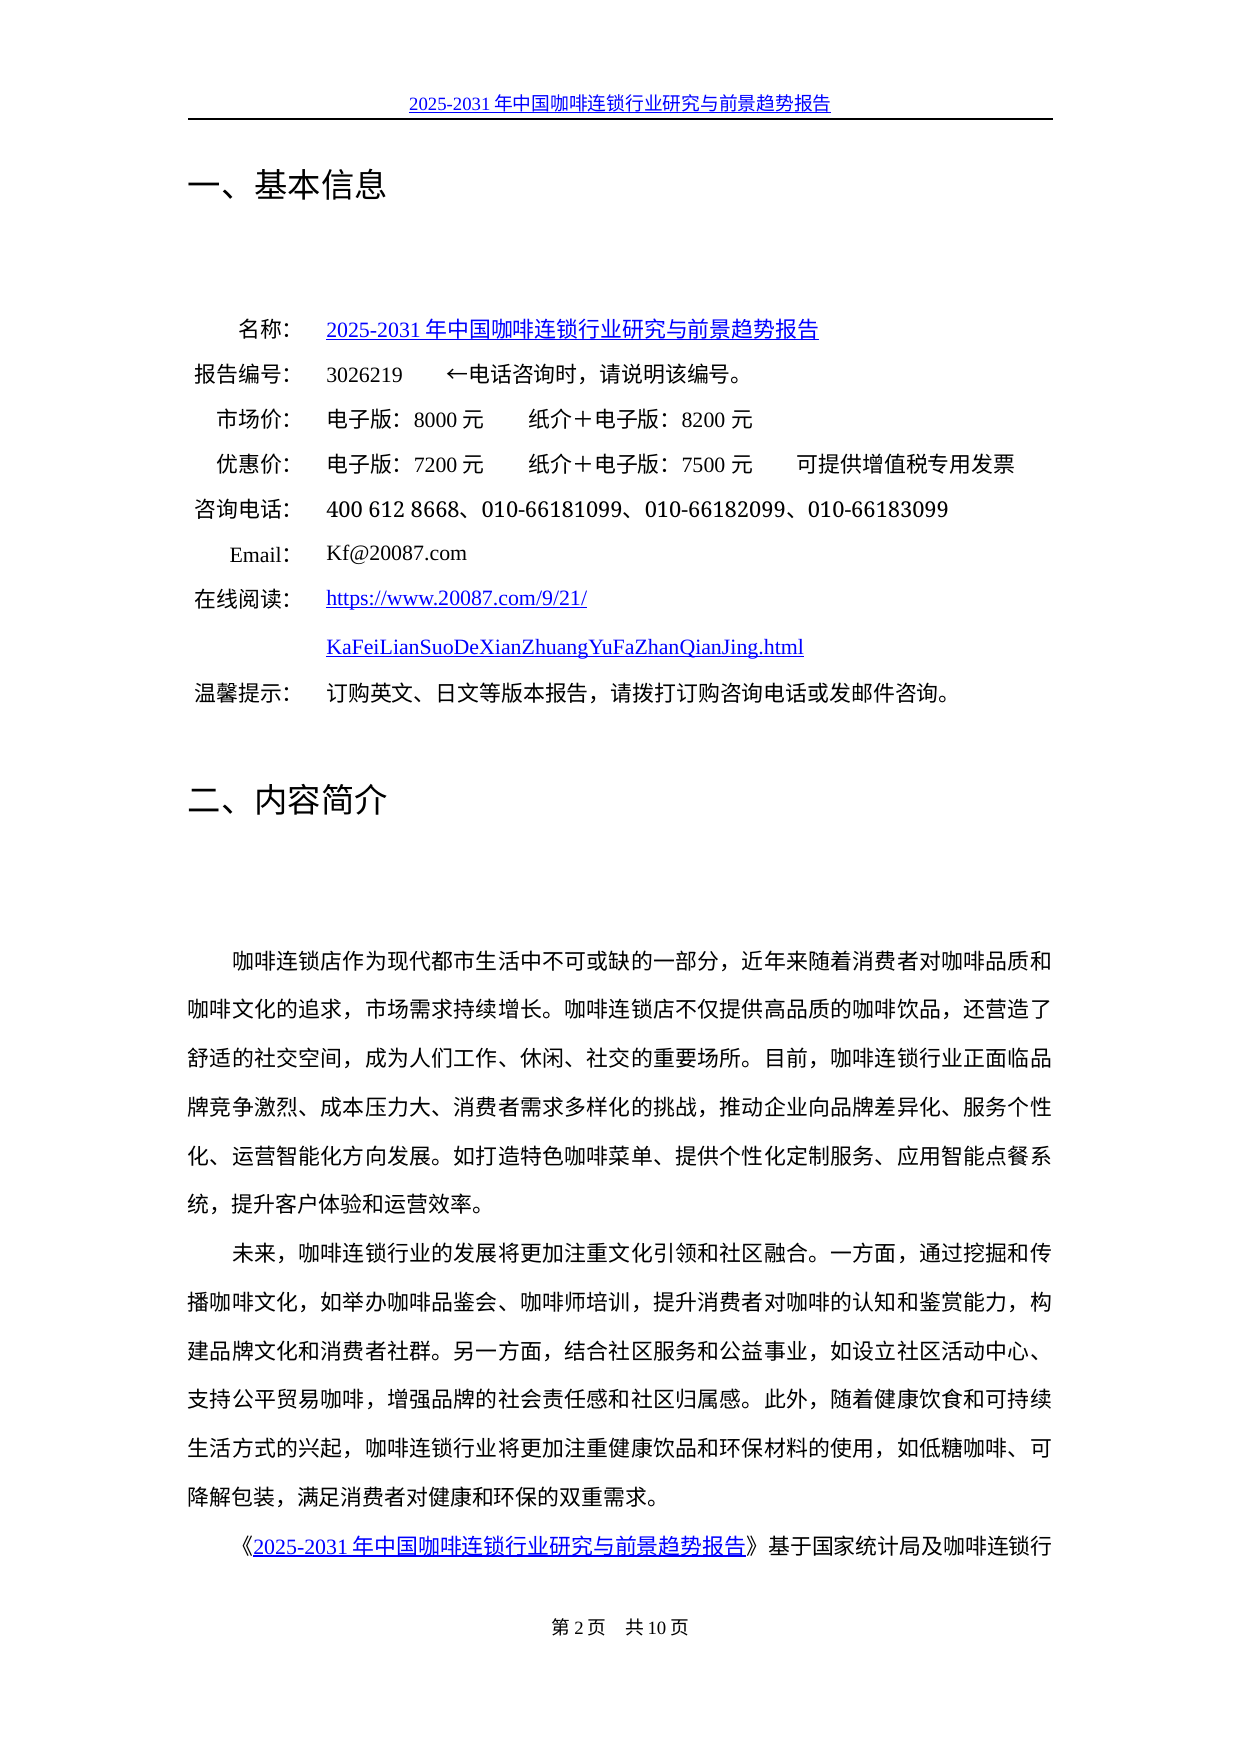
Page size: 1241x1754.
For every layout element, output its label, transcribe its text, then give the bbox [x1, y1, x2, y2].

title 二、内容简介 [187, 766, 1053, 831]
table_cell 报告编号： [167, 357, 315, 402]
table_cell 订购英文、日文等版本报告，请拨打订购咨询电话或发邮件咨询。 [315, 675, 1073, 720]
table_cell 在线阅读： [167, 582, 315, 675]
title 一、基本信息 [187, 150, 1053, 215]
table_cell 400 612 8668、010-66181099、010-66182099、010-66183099 [315, 492, 1073, 537]
table_cell 3026219 ←电话咨询时，请说明该编号。 [315, 357, 1073, 402]
table_header 2025-2031年中国咖啡连锁行业研究与前景趋势报告 [315, 312, 1073, 357]
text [187, 943, 1053, 1561]
table_cell 市场价： [167, 402, 315, 447]
table_cell 温馨提示： [167, 675, 315, 720]
table_header 名称： [167, 312, 315, 357]
table_cell 电子版：8000 元 纸介＋电子版：8200 元 [315, 402, 1073, 447]
table_cell 电子版：7200 元 纸介＋电子版：7500 元 可提供增值税专用发票 [315, 447, 1073, 492]
table_cell Kf@20087.com [315, 537, 1073, 582]
table_cell 优惠价： [167, 447, 315, 492]
table_cell 咨询电话： [167, 492, 315, 537]
table_cell Email： [167, 537, 315, 582]
table_cell [315, 582, 1073, 675]
